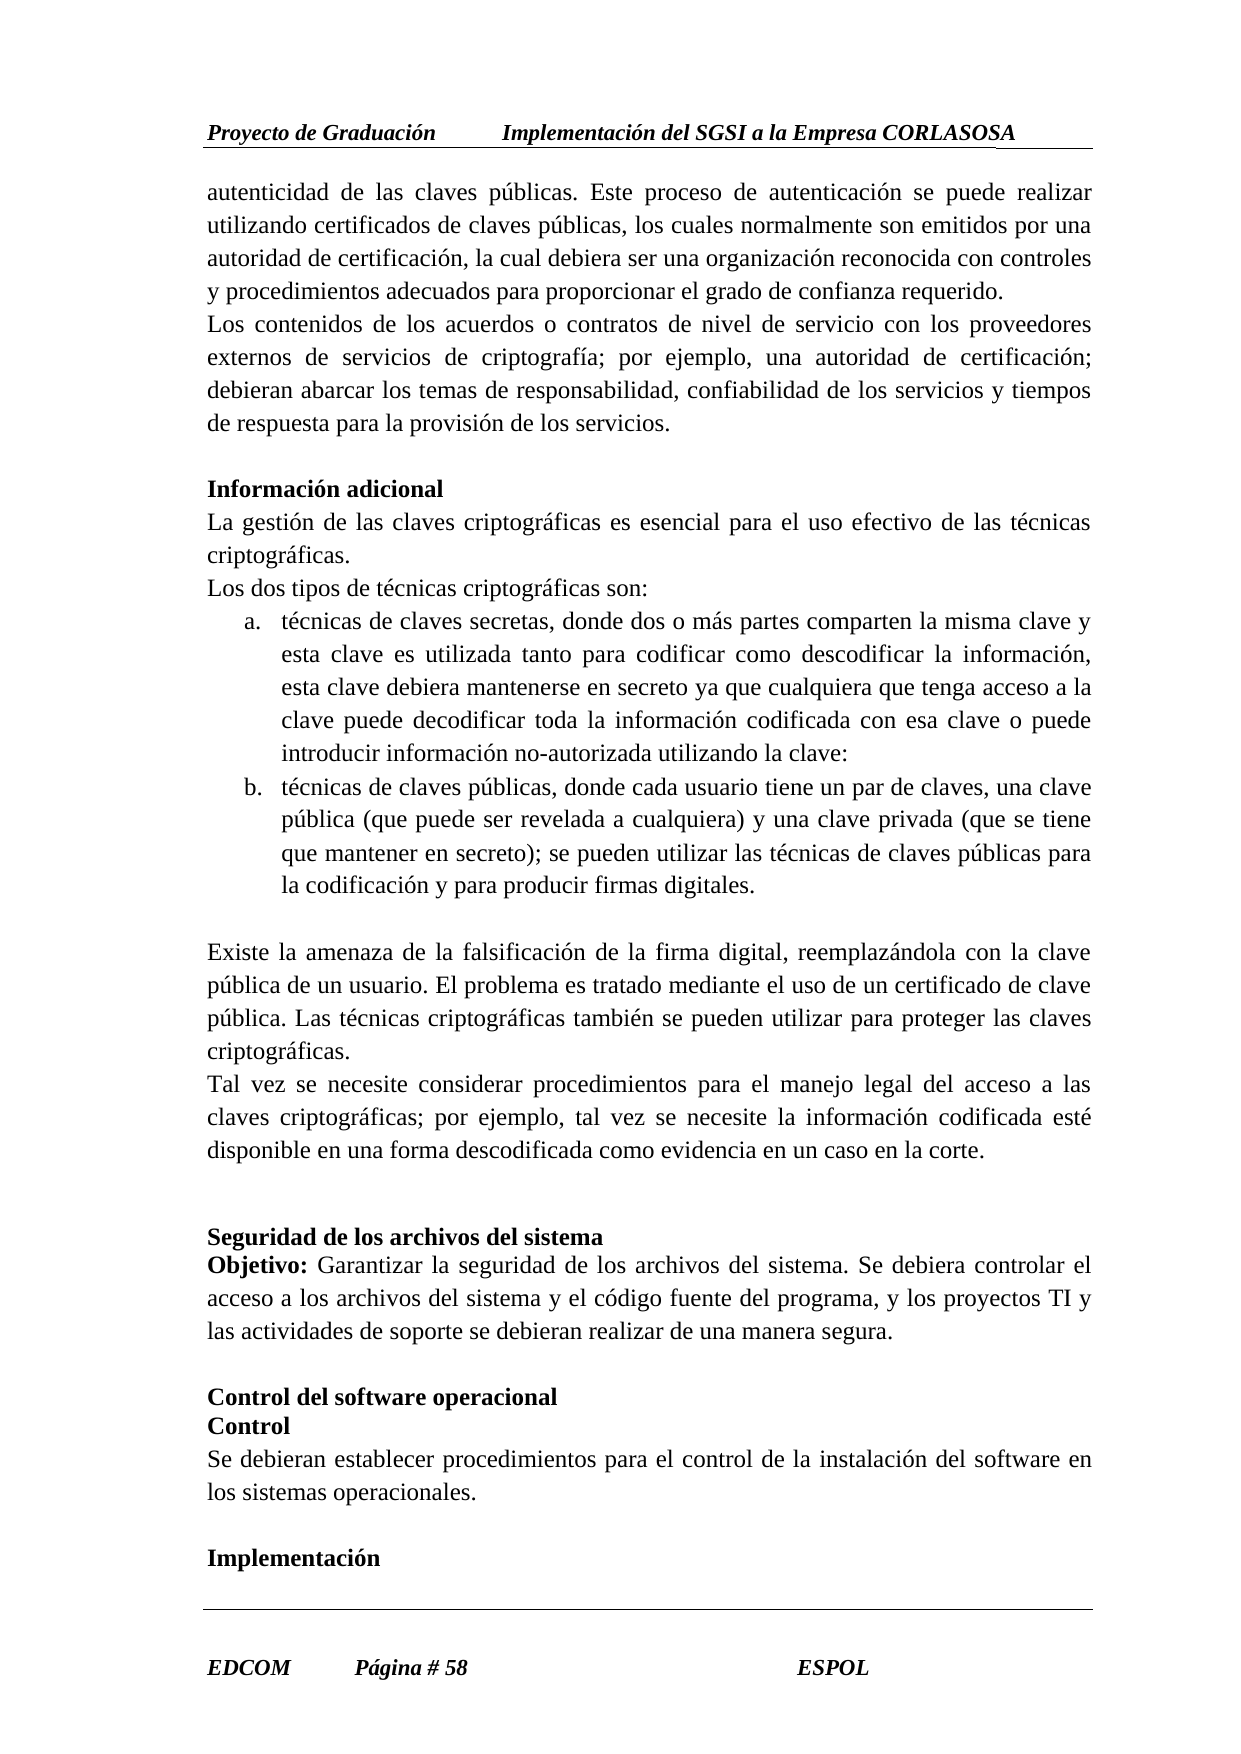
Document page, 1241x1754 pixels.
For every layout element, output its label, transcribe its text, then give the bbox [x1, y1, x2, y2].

text Tal vez se necesite considerar procedimientos para el manejo legal del acceso a las claves criptográficas; por ejemplo, tal vez se necesite la información codificada esté disponible en una forma descodificada como evidencia en un caso en la corte. [207, 1069, 1092, 1163]
text Control [207, 1411, 1092, 1440]
text La gestión de las claves criptográficas es esencial para el uso efectivo de las técnicas criptográficas. [207, 507, 1092, 569]
text Implementación [207, 1543, 1092, 1572]
list técnicas de claves secretas, donde dos o más partes comparten la misma clave y esta clave es utilizada tanto para codificar como descodificar la información, esta clave debiera mantenerse en secreto ya que cualquiera que tenga acceso a la clave puede decodificar toda la información codificada con esa clave o puede introducir información no-autorizada utilizando la clave: [244, 606, 1092, 767]
text Los dos tipos de técnicas criptográficas son: [207, 573, 1092, 602]
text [207, 177, 1092, 305]
text Control del software operacional [207, 1382, 1092, 1411]
text Información adicional [207, 474, 1092, 503]
text Existe la amenaza de la falsificación de la firma digital, reemplazándola con la clave pública de un usuario. El problema es tratado mediante el uso de un certificado de clave pública. Las técnicas criptográficas también se pueden utilizar para proteger las claves criptográficas. [207, 937, 1092, 1064]
text Los contenidos de los acuerdos o contratos de nivel de servicio con los proveedores externos de servicios de criptografía; por ejemplo, una autoridad de certificación; debieran abarcar los temas de responsabilidad, confiabilidad de los servicios y tiempos de respuesta para la provisión de los servicios. [207, 309, 1092, 437]
text Se debieran establecer procedimientos para el control de la instalación del software en los sistemas operacionales. [207, 1444, 1092, 1506]
list técnicas de claves públicas, donde cada usuario tiene un par de claves, una clave pública (que puede ser revelada a cualquiera) y una clave privada (que se tiene que mantener en secreto); se pueden utilizar las técnicas de claves públicas para la codificación y para producir firmas digitales. [244, 772, 1092, 899]
text Seguridad de los archivos del sistema [207, 1222, 1092, 1250]
text Objetivo: Garantizar la seguridad de los archivos del sistema. Se debiera controlar el acceso a los archivos del sistema y el código fuente del programa, y los proyectos TI y las actividades de soporte se debieran realizar de una manera segura. [207, 1250, 1092, 1345]
